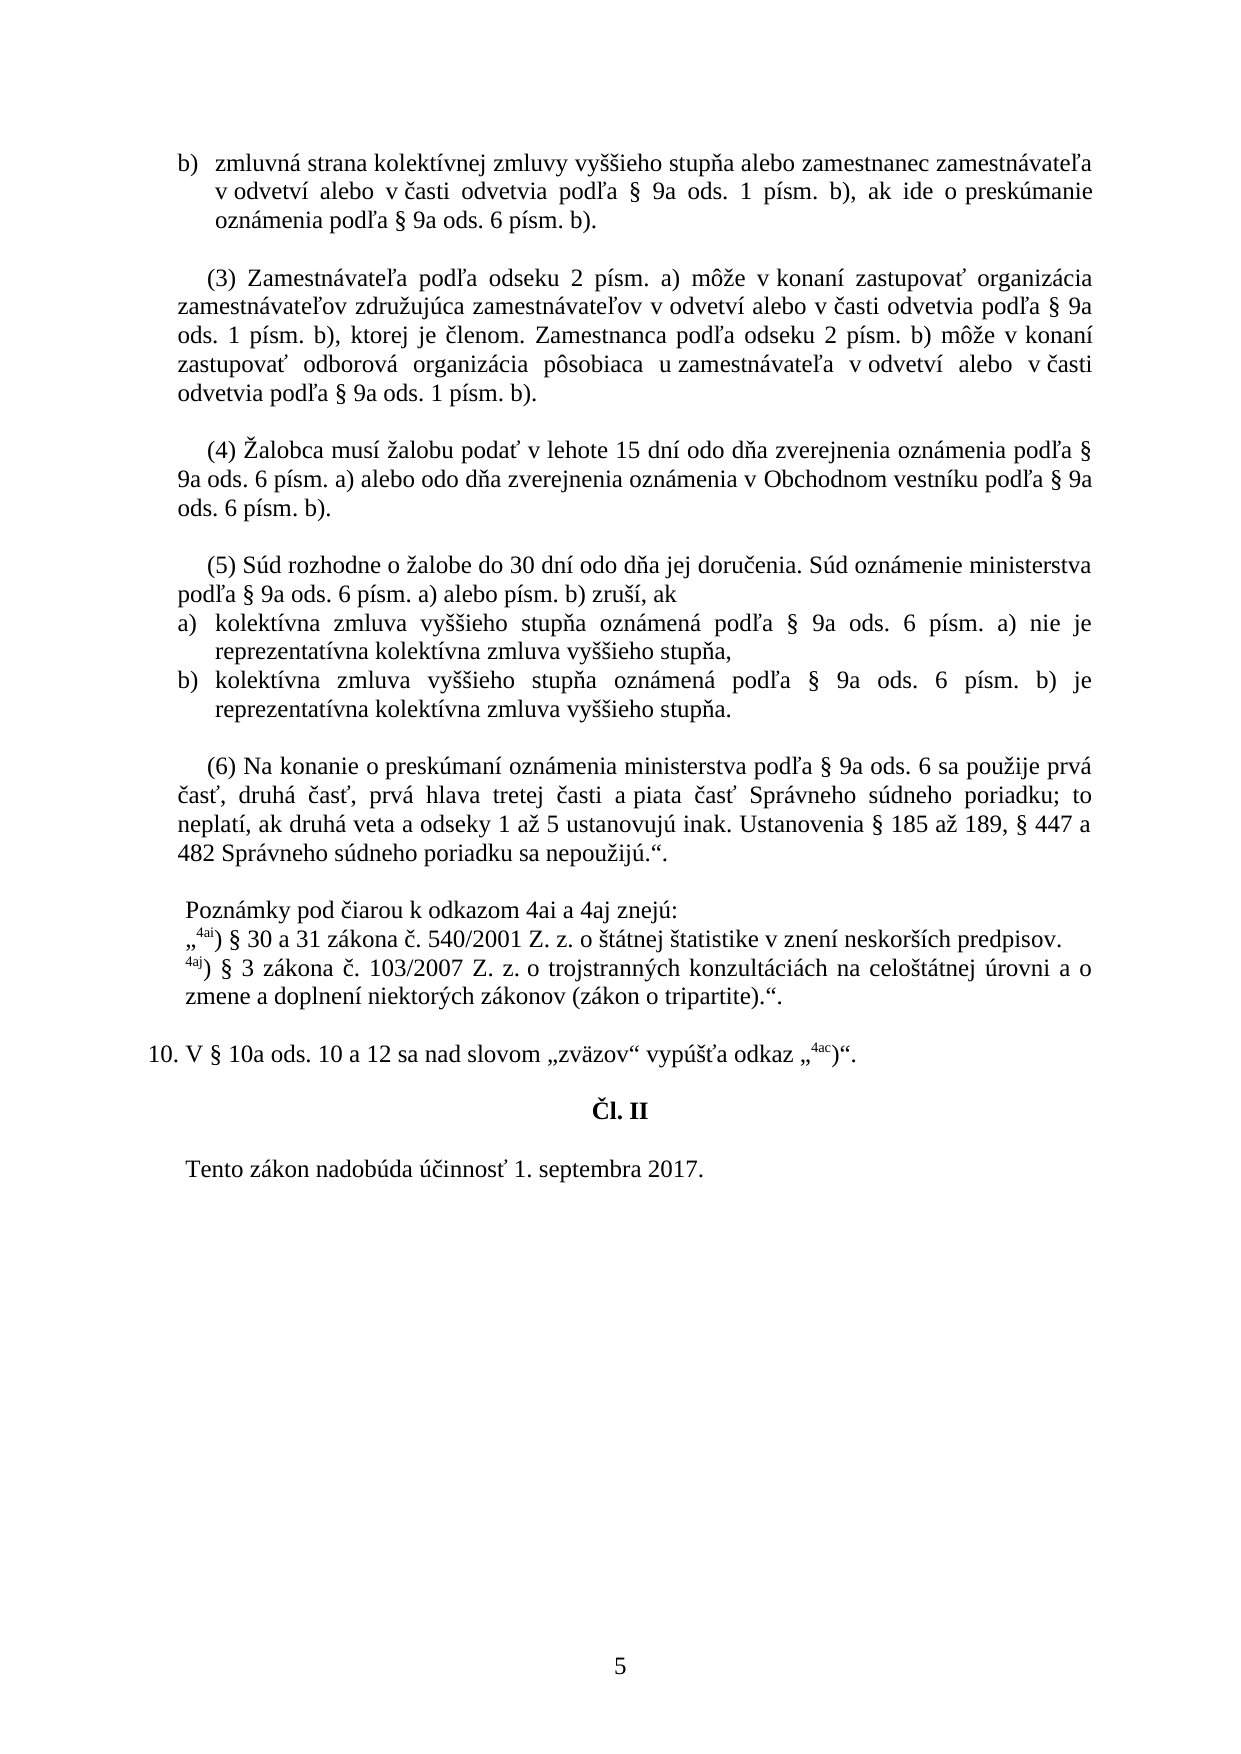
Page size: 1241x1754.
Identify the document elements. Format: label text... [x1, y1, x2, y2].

text Tento zákon nadobúda účinnosť 1. septembra 2017. [148, 1154, 1093, 1183]
text (4) Žalobca musí žalobu podať v lehote 15 dní odo dňa zverejnenia oznámenia podľa § 9a ods. 6 písm. a) alebo odo dňa zverejnenia oznámenia v Obchodnom vestníku podľa § 9a ods. 6 písm. b). [177, 435, 1093, 521]
list kolektívna zmluva vyššieho stupňa oznámená podľa § 9a ods. 6 písm. a) nie je reprezentatívna kolektívna zmluva vyššieho stupňa, [177, 608, 1093, 665]
text (3) Zamestnávateľa podľa odseku 2 písm. a) môže v konaní zastupovať organizácia zamestnávateľov združujúca zamestnávateľov v odvetví alebo v časti odvetvia podľa § 9a ods. 1 písm. b), ktorej je členom. Zamestnanca podľa odseku 2 písm. b) môže v konaní zastupovať odborová organizácia pôsobiaca u zamestnávateľa v odvetví alebo v časti odvetvia podľa § 9a ods. 1 písm. b). [177, 263, 1093, 406]
text (5) Súd rozhodne o žalobe do 30 dní odo dňa jej doručenia. Súd oznámenie ministerstva podľa § 9a ods. 6 písm. a) alebo písm. b) zruší, ak [177, 550, 1093, 608]
list zmluvná strana kolektívnej zmluvy vyššieho stupňa alebo zamestnanec zamestnávateľa v odvetví alebo v časti odvetvia podľa § 9a ods. 1 písm. b), ak ide o preskúmanie oznámenia podľa § 9a ods. 6 písm. b). [177, 148, 1093, 234]
text Poznámky pod čiarou k odkazom 4ai a 4aj znejú: [148, 895, 1093, 924]
text 4aj) § 3 zákona č. 103/2007 Z. z. o trojstranných konzultáciách na celoštátnej úrovni a o zmene a doplnení niektorých zákonov (zákon o tripartite).“. [185, 953, 1093, 1010]
text Čl. II [148, 1096, 1093, 1125]
list kolektívna zmluva vyššieho stupňa oznámená podľa § 9a ods. 6 písm. b) je reprezentatívna kolektívna zmluva vyššieho stupňa. [177, 665, 1093, 723]
text „4ai) § 30 a 31 zákona č. 540/2001 Z. z. o štátnej štatistike v znení neskorších predpisov. [185, 924, 1093, 953]
list V § 10a ods. 10 a 12 sa nad slovom „zväzov“ vypúšťa odkaz „4ac)“. [148, 1039, 1093, 1068]
text (6) Na konanie o preskúmaní oznámenia ministerstva podľa § 9a ods. 6 sa použije prvá časť, druhá časť, prvá hlava tretej časti a piata časť Správneho súdneho poriadku; to neplatí, ak druhá veta a odseky 1 až 5 ustanovujú inak. Ustanovenia § 185 až 189, § 447 a 482 Správneho súdneho poriadku sa nepoužijú.“. [177, 751, 1093, 866]
